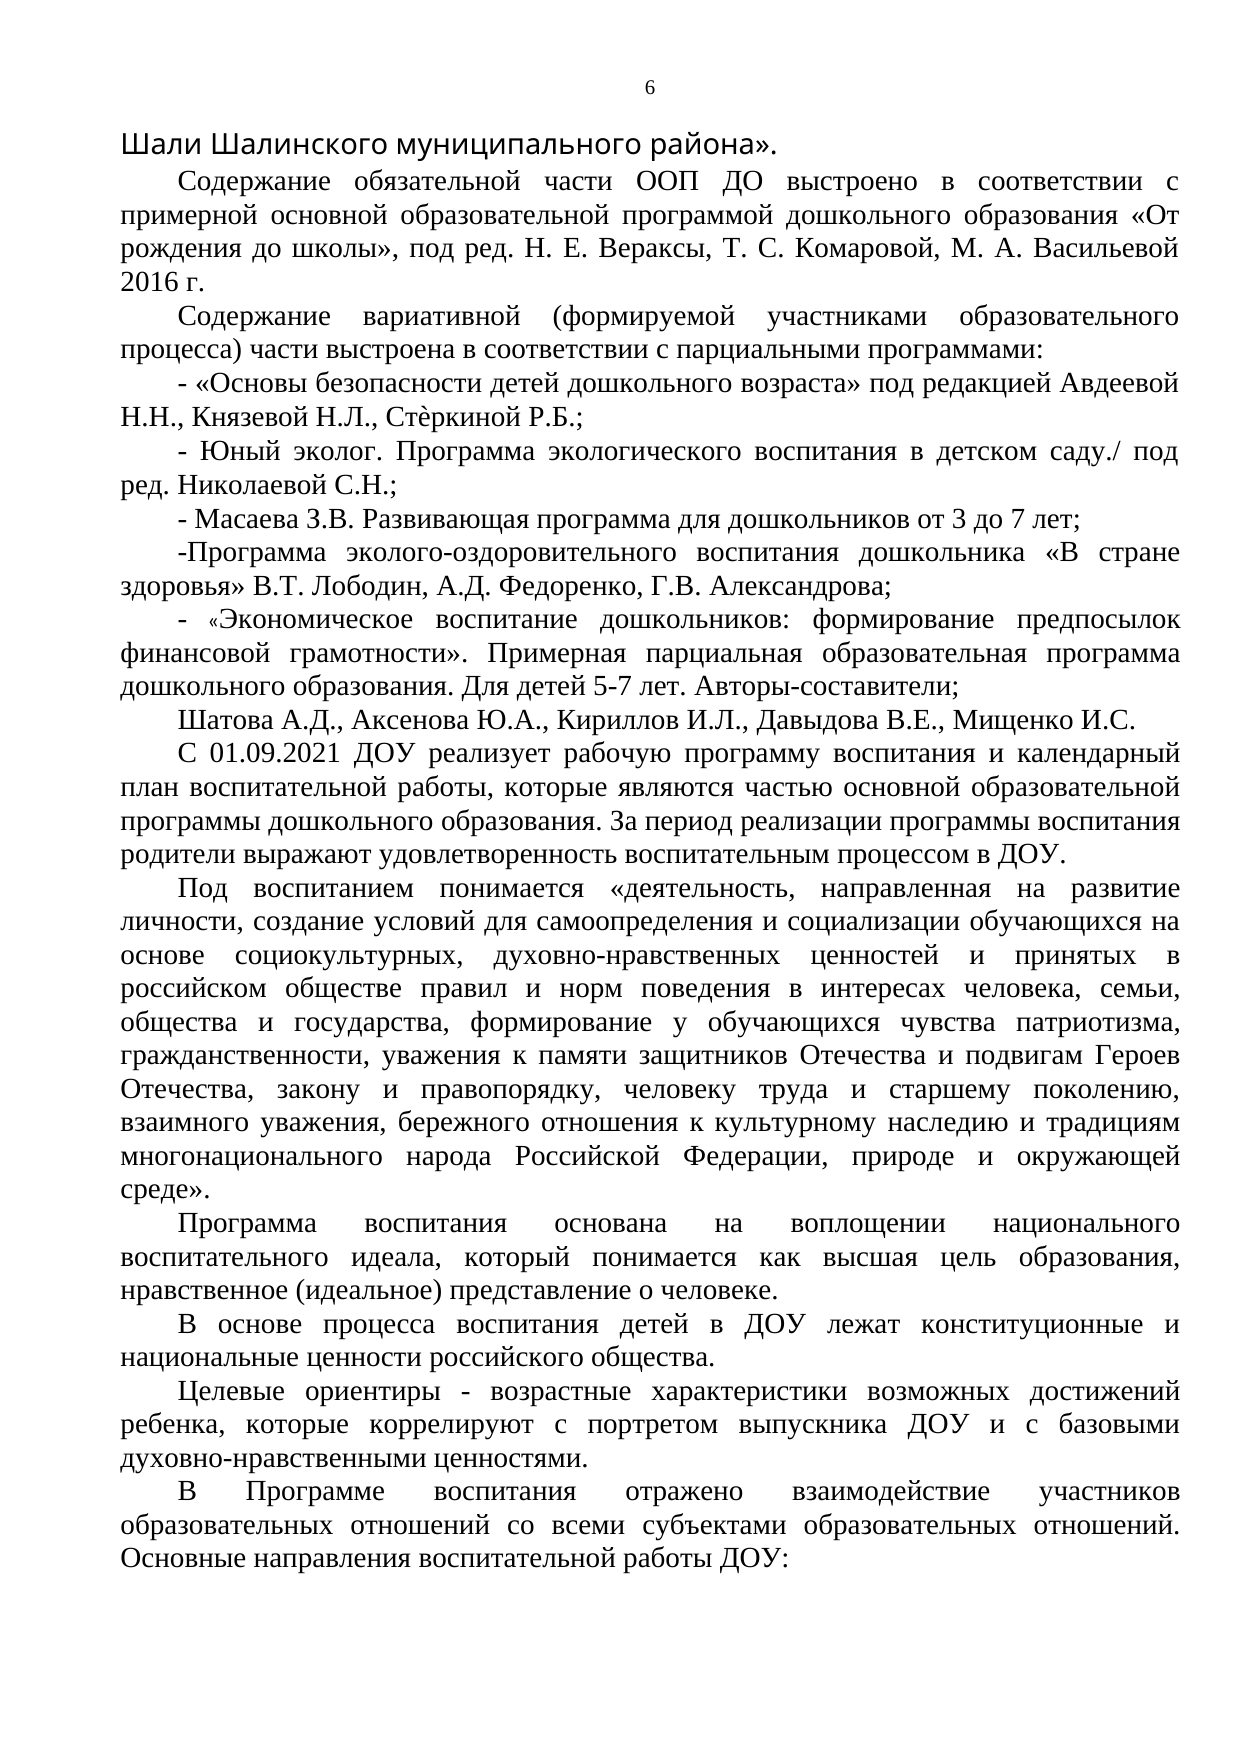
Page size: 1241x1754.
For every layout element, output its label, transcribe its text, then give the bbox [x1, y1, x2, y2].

text Под воспитанием понимается «деятельность, направленная на развитие личности, создание условий для самоопределения и социализации обучающихся на основе социокультурных, духовно-нравственных ценностей и принятых в российском обществе правил и норм поведения в интересах человека, семьи, общества и государства, формирование у обучающихся чувства патриотизма, гражданственности, уважения к памяти защитников Отечества и подвигам Героев Отечества, закону и правопорядку, человеку труда и старшему поколению, взаимного уважения, бережного отношения к культурному наследию и традициям многонационального народа Российской Федерации, природе и окружающей среде». [120, 870, 1181, 1205]
text Содержание обязательной части ООП ДО выстроено в соответствии с примерной основной образовательной программой дошкольного образования «От рождения до школы», под ред. Н. Е. Вераксы, Т. С. Комаровой, М. А. Васильевой 2016 г. [120, 163, 1180, 297]
text - «Экономическое воспитание дошкольников: формирование предпосылок финансовой грамотности». Примерная парциальная образовательная программа дошкольного образования. Для детей 5-7 лет. Авторы-составители; [120, 601, 1181, 702]
text С 01.09.2021 ДОУ реализует рабочую программу воспитания и календарный план воспитательной работы, которые являются частью основной образовательной программы дошкольного образования. За период реализации программы воспитания родители выражают удовлетворенность воспитательным процессом в ДОУ. [120, 736, 1181, 870]
text В Программе воспитания отражено взаимодействие участников образовательных отношений со всеми субъектами образовательных отношений. Основные направления воспитательной работы ДОУ: [120, 1473, 1181, 1574]
text В основе процесса воспитания детей в ДОУ лежат конституционные и национальные ценности российского общества. [120, 1306, 1181, 1373]
text Целевые ориентиры - возрастные характеристики возможных достижений ребенка, которые коррелируют с портретом выпускника ДОУ и с базовыми духовно-нравственными ценностями. [120, 1373, 1181, 1473]
text Шатова А.Д., Аксенова Ю.А., Кириллов И.Л., Давыдова В.Е., Мищенко И.С. [120, 702, 1181, 736]
text Программа воспитания основана на воплощении национального воспитательного идеала, который понимается как высшая цель образования, нравственное (идеальное) представление о человеке. [120, 1205, 1181, 1306]
text Содержание вариативной (формируемой участниками образовательного процесса) части выстроена в соответствии с парциальными программами: [120, 298, 1180, 365]
text - Масаева З.В. Развивающая программа для дошкольников от 3 до 7 лет; [120, 501, 1181, 534]
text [120, 123, 1180, 163]
text -Программа эколого-оздоровительного воспитания дошкольника «В стране здоровья» В.Т. Лободин, А.Д. Федоренко, Г.В. Александрова; [120, 534, 1181, 601]
text - Юный эколог. Программа экологического воспитания в детском саду./ под ред. Николаевой С.Н.; [120, 433, 1180, 500]
text - «Основы безопасности детей дошкольного возраста» под редакцией Авдеевой Н.Н., Князевой Н.Л., Стѐркиной Р.Б.; [120, 366, 1180, 433]
